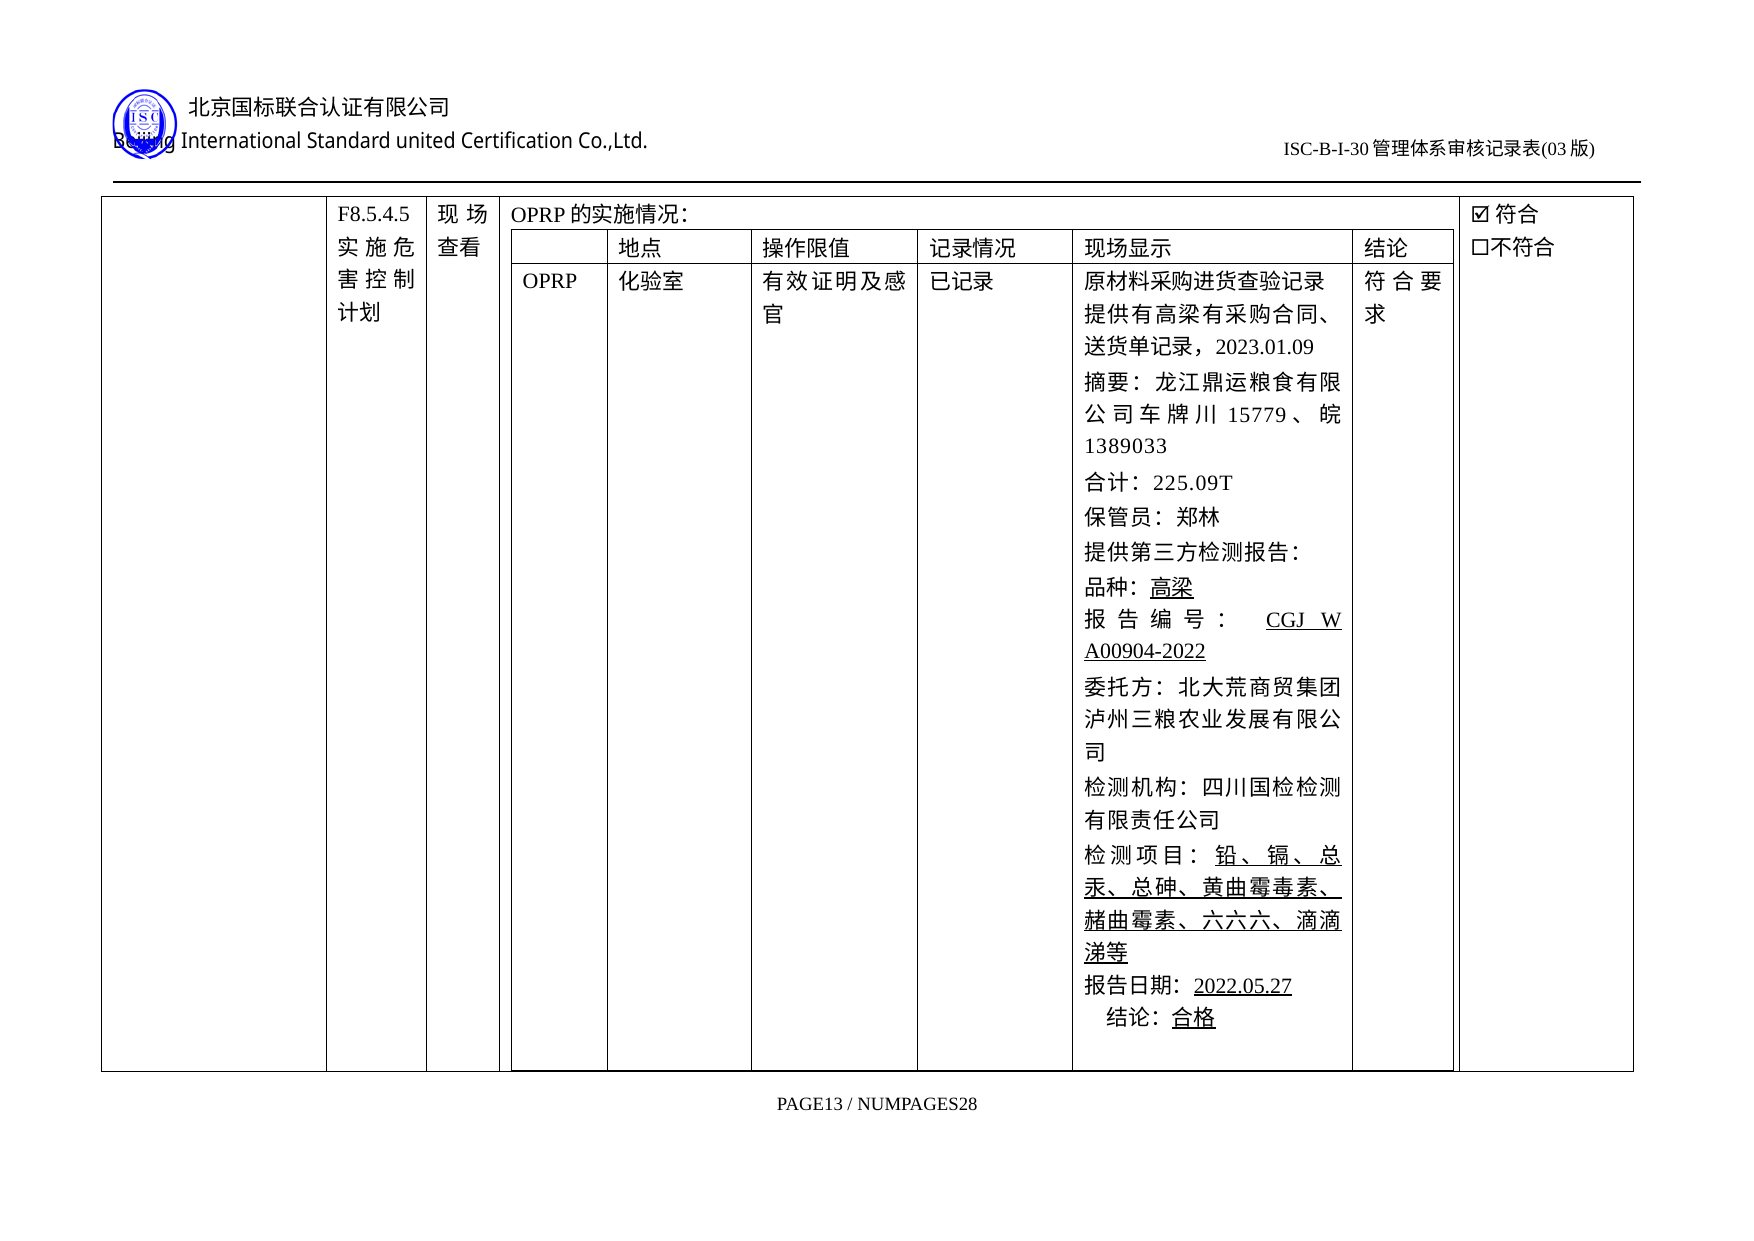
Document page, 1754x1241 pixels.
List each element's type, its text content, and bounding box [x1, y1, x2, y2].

table_header F8.5.4.5实施危害控制计划 [327, 197, 426, 1071]
table_header 符合 不符合 [1460, 197, 1633, 1071]
table_header 现场查看 [427, 197, 499, 1071]
picture [112, 89, 180, 158]
table_header OPRP的实施情况： HACCP的实施情况： [500, 197, 1459, 1071]
table_header [102, 197, 326, 1071]
